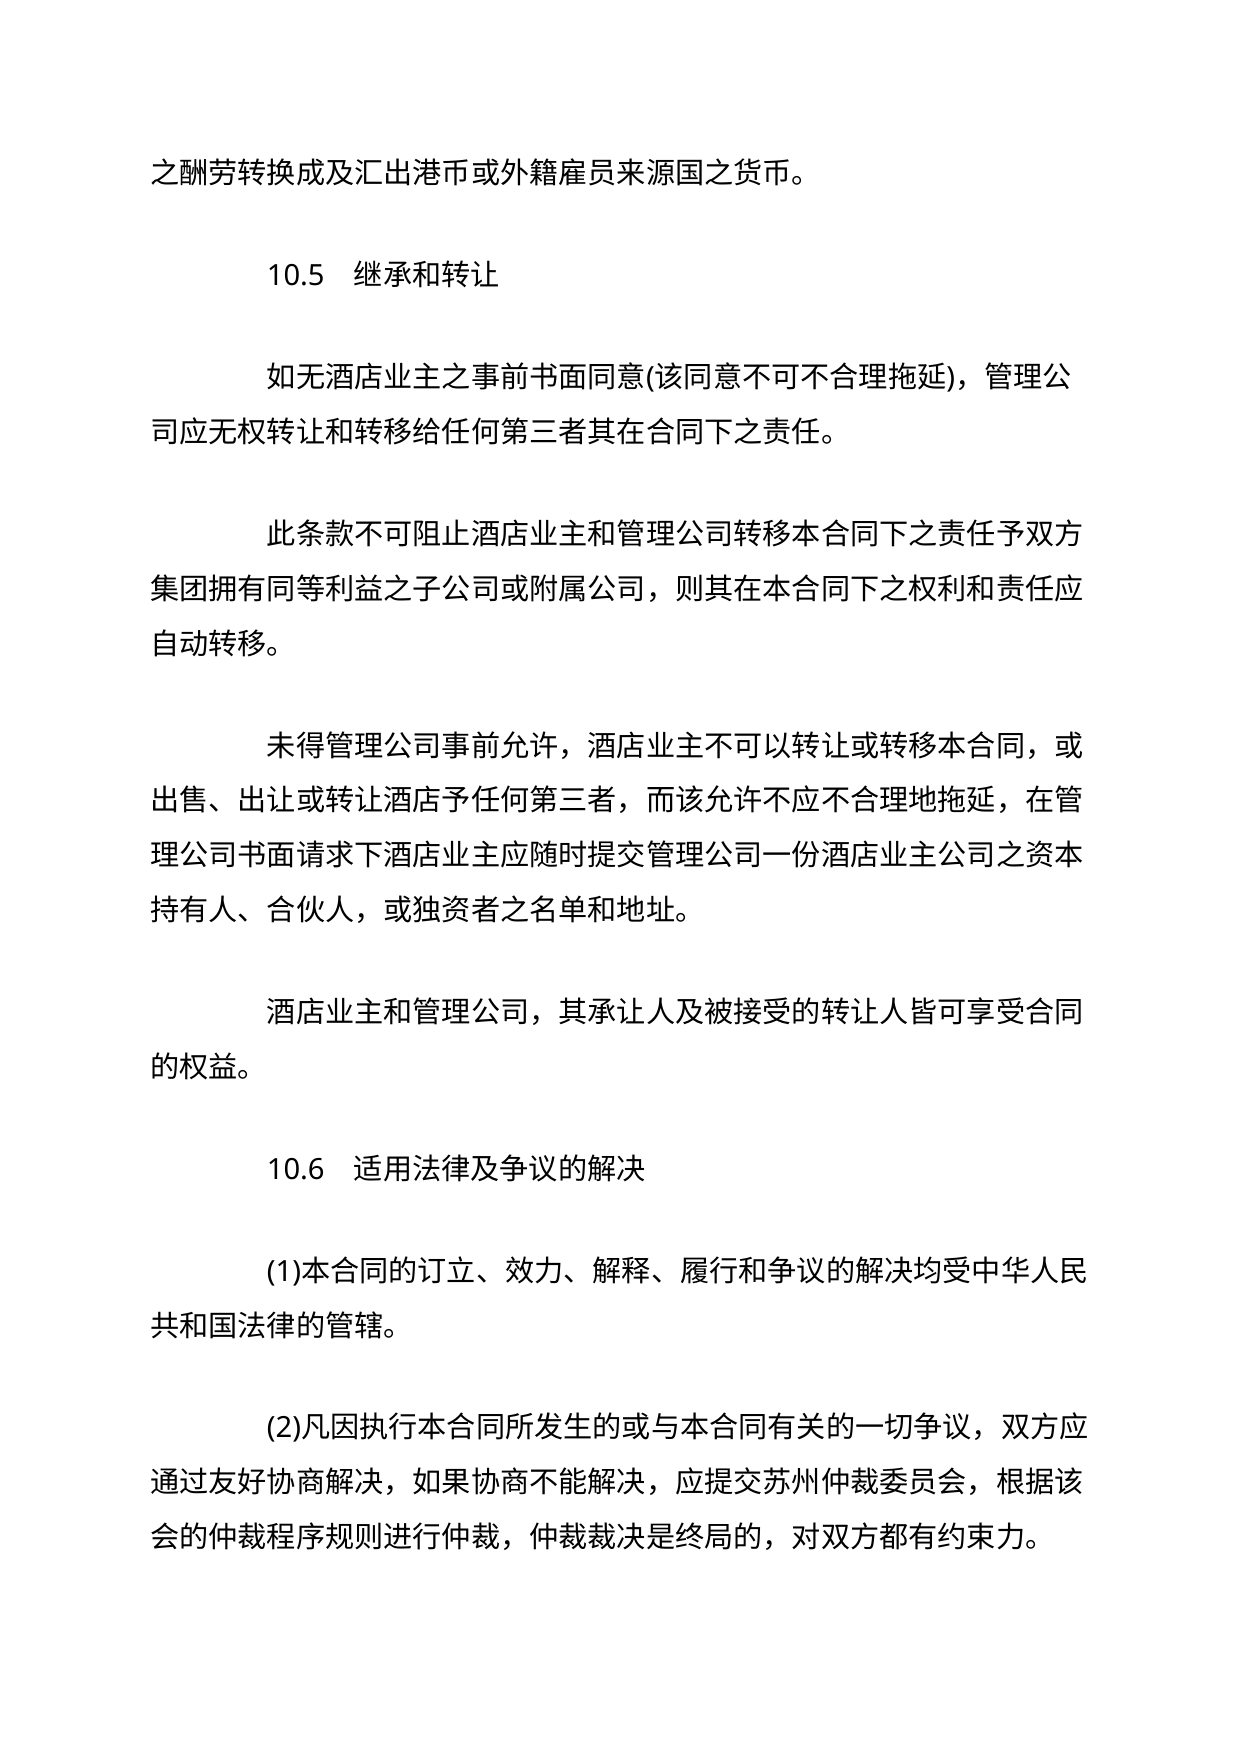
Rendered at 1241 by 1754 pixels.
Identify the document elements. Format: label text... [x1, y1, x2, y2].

text 10.5 继承和转让 [150, 252, 1090, 294]
text 此条款不可阻止酒店业主和管理公司转移本合同下之责任予双方集团拥有同等利益之子公司或附属公司，则其在本合同下之权利和责任应自动转移。 [150, 511, 1090, 663]
text (2)凡因执行本合同所发生的或与本合同有关的一切争议，双方应通过友好协商解决，如果协商不能解决，应提交苏州仲裁委员会，根据该会的仲裁程序规则进行仲裁，仲裁裁决是终局的，对双方都有约束力。 [150, 1404, 1090, 1556]
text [150, 150, 1090, 192]
text 如无酒店业主之事前书面同意(该同意不可不合理拖延)，管理公司应无权转让和转移给任何第三者其在合同下之责任。 [150, 354, 1090, 451]
text 10.6 适用法律及争议的解决 [150, 1145, 1090, 1188]
text (1)本合同的订立、效力、解释、履行和争议的解决均受中华人民共和国法律的管辖。 [150, 1247, 1090, 1344]
text 未得管理公司事前允许，酒店业主不可以转让或转移本合同，或出售、出让或转让酒店予任何第三者，而该允许不应不合理地拖延，在管理公司书面请求下酒店业主应随时提交管理公司一份酒店业主公司之资本持有人、合伙人，或独资者之名单和地址。 [150, 722, 1090, 929]
text 酒店业主和管理公司，其承让人及被接受的转让人皆可享受合同的权益。 [150, 988, 1090, 1086]
